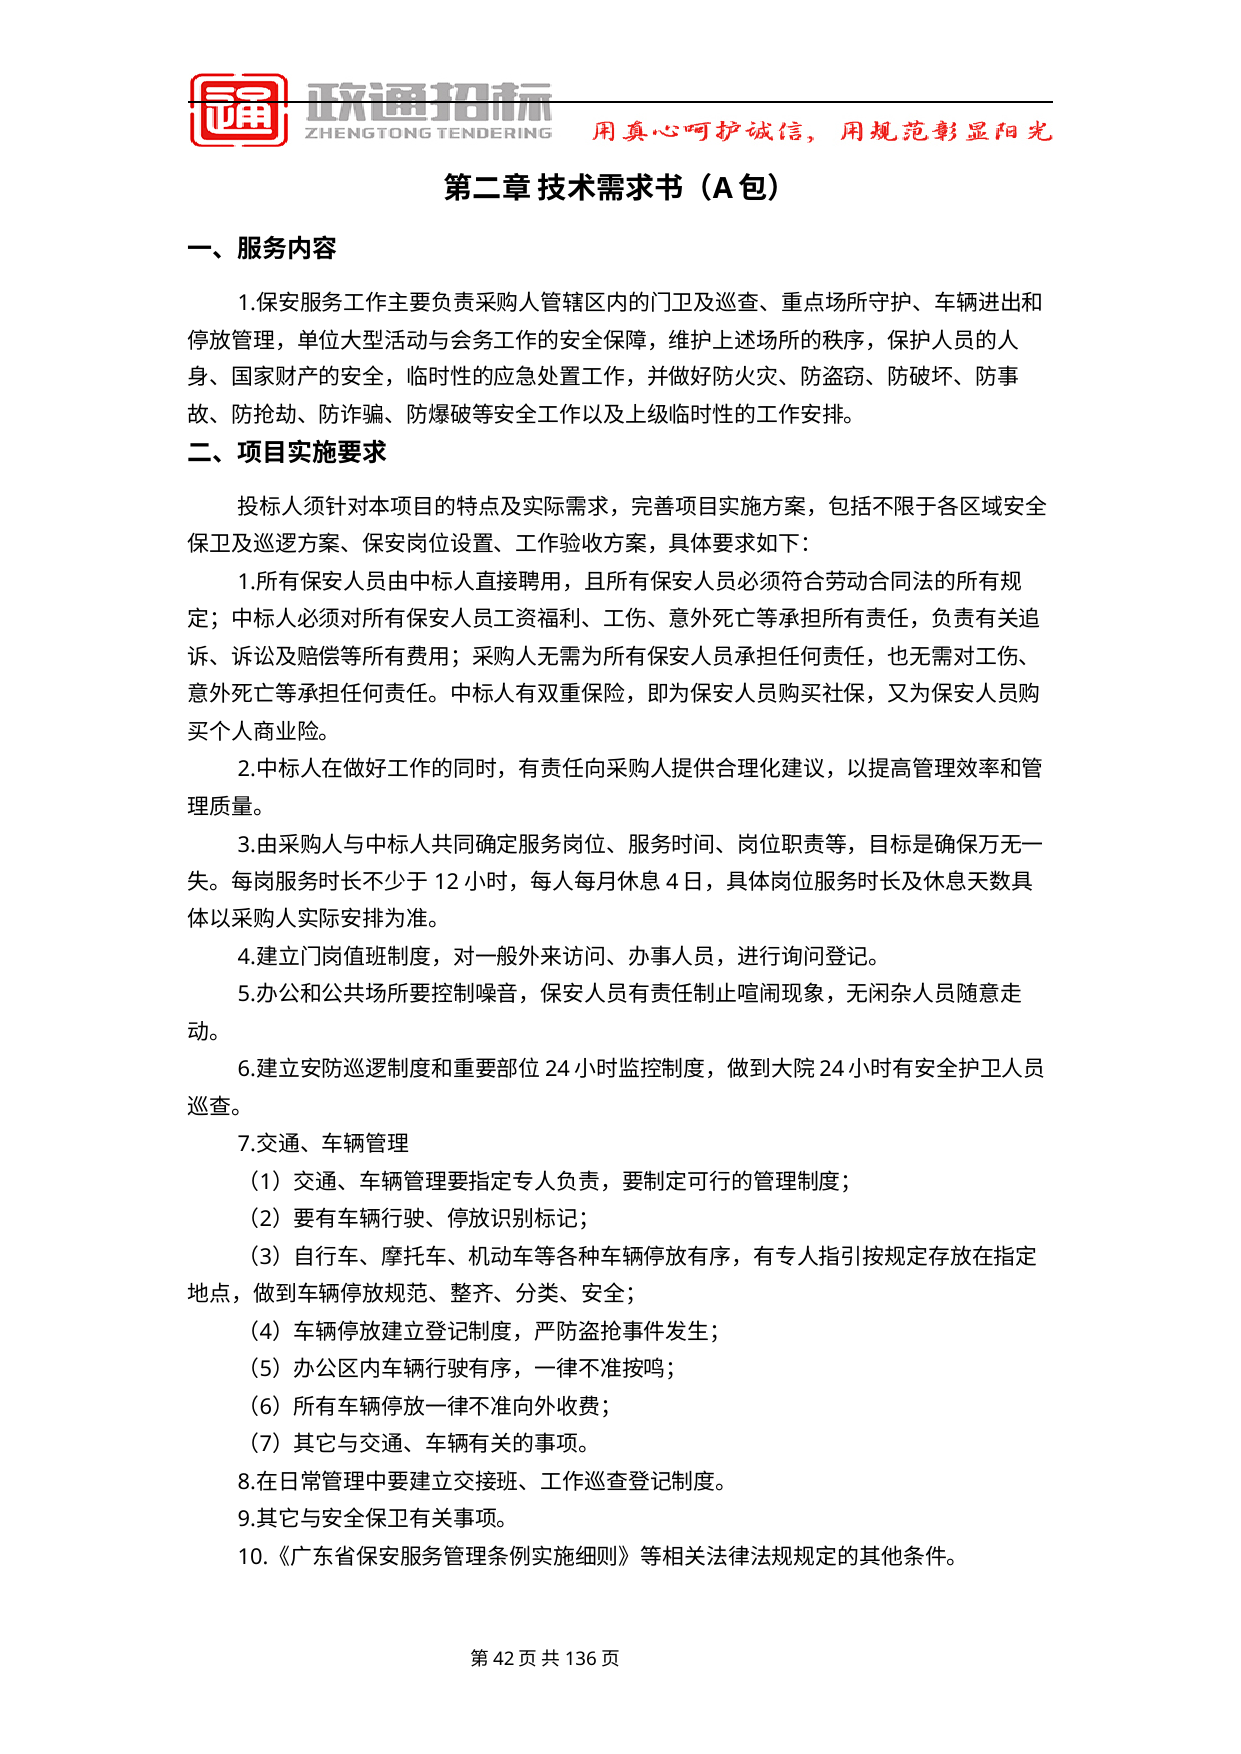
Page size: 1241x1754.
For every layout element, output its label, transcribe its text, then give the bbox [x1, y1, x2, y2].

text 7.交通、车辆管理 [187, 1124, 1053, 1162]
text 4.建立门岗值班制度，对一般外来访问、办事人员，进行询问登记。 [187, 937, 1053, 974]
text （6）所有车辆停放一律不准向外收费； [187, 1387, 1053, 1424]
subtitle 第二章 技术需求书（A包） [187, 164, 1053, 207]
text （2）要有车辆行驶、停放识别标记； [187, 1199, 1053, 1237]
picture [188, 103, 1053, 147]
text 1.所有保安人员由中标人直接聘用，且所有保安人员必须符合劳动合同法的所有规定；中标人必须对所有保安人员工资福利、工伤、意外死亡等承担所有责任，负责有关追诉、诉讼及赔偿等所有费用；采购人无需为所有保安人员承担任何责任，也无需对工伤、意外死亡等承担任何责任。中标人有双重保险，即为保安人员购买社保，又为保安人员购买个人商业险。 [187, 562, 1053, 749]
text （4）车辆停放建立登记制度，严防盗抢事件发生； [187, 1312, 1053, 1349]
text 1.保安服务工作主要负责采购人管辖区内的门卫及巡查、重点场所守护、车辆进出和停放管理，单位大型活动与会务工作的安全保障，维护上述场所的秩序，保护人员的人身、国家财产的安全，临时性的应急处置工作，并做好防火灾、防盗窃、防破坏、防事故、防抢劫、防诈骗、防爆破等安全工作以及上级临时性的工作安排。 [187, 282, 1053, 432]
subtitle 二、项目实施要求 [187, 432, 1053, 469]
picture [188, 73, 1053, 101]
text 3.由采购人与中标人共同确定服务岗位、服务时间、岗位职责等，目标是确保万无一失。每岗服务时长不少于 12 小时，每人每月休息4日，具体岗位服务时长及休息天数具体以采购人实际安排为准。 [187, 824, 1053, 937]
text 6.建立安防巡逻制度和重要部位24小时监控制度，做到大院24小时有安全护卫人员巡查。 [187, 1049, 1053, 1124]
text （5）办公区内车辆行驶有序，一律不准按鸣； [187, 1349, 1053, 1387]
text 投标人须针对本项目的特点及实际需求，完善项目实施方案，包括不限于各区域安全保卫及巡逻方案、保安岗位设置、工作验收方案，具体要求如下： [187, 487, 1053, 562]
text 8.在日常管理中要建立交接班、工作巡查登记制度。 [187, 1462, 1053, 1499]
text （3）自行车、摩托车、机动车等各种车辆停放有序，有专人指引按规定存放在指定地点，做到车辆停放规范、整齐、分类、安全； [187, 1237, 1053, 1312]
text （1）交通、车辆管理要指定专人负责，要制定可行的管理制度； [187, 1162, 1053, 1199]
text 5.办公和公共场所要控制噪音，保安人员有责任制止喧闹现象，无闲杂人员随意走动。 [187, 974, 1053, 1049]
subtitle 一、服务内容 [187, 228, 1053, 264]
text （7）其它与交通、车辆有关的事项。 [187, 1424, 1053, 1462]
text 2.中标人在做好工作的同时，有责任向采购人提供合理化建议，以提高管理效率和管理质量。 [187, 749, 1053, 824]
text 10.《广东省保安服务管理条例实施细则》等相关法律法规规定的其他条件。 [187, 1537, 1053, 1574]
text 9.其它与安全保卫有关事项。 [187, 1499, 1053, 1537]
